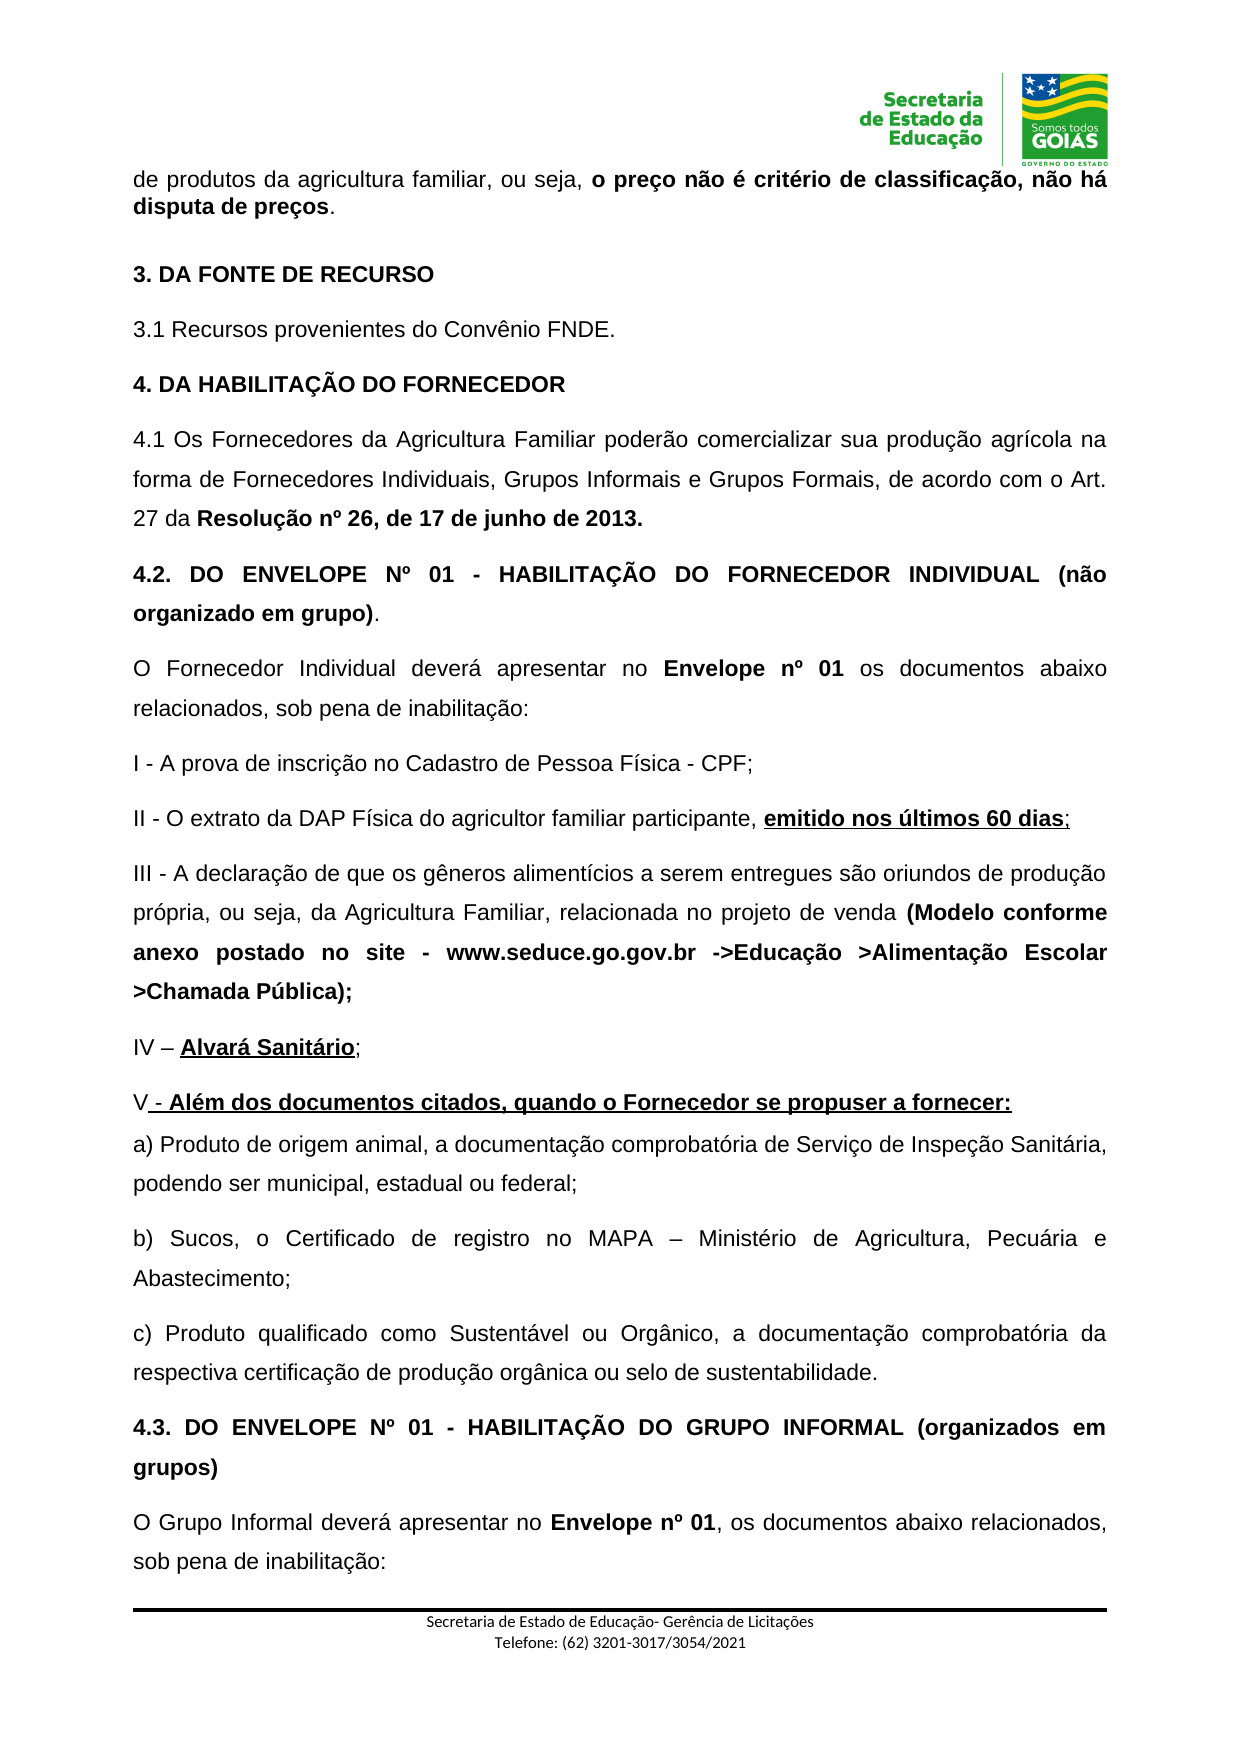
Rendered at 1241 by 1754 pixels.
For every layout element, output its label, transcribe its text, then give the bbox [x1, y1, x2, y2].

text a) Produto de origem animal, a documentação comprobatória de Serviço de Inspeção Sanitária, podendo ser municipal, estadual ou federal; [133, 1131, 1107, 1196]
text 4.2. DO ENVELOPE Nº 01 - HABILITAÇÃO DO FORNECEDOR INDIVIDUAL (não organizado em grupo). [133, 561, 1107, 626]
text V - Além dos documentos citados, quando o Fornecedor se propuser a fornecer: [133, 1088, 1107, 1115]
text 4.3. DO ENVELOPE Nº 01 - HABILITAÇÃO DO GRUPO INFORMAL (organizados em grupos) [133, 1414, 1107, 1480]
text 4.1 Os Fornecedores da Agricultura Familiar poderão comercializar sua produção agrícola na forma de Fornecedores Individuais, Grupos Informais e Grupos Formais, de acordo com o Art. 27 da Resolução nº 26, de 17 de junho de 2013. [133, 426, 1107, 532]
text I - A prova de inscrição no Cadastro de Pessoa Física - CPF; [133, 750, 1107, 776]
text II - O extrato da DAP Física do agricultor familiar participante, emitido nos últimos 60 dias; [133, 805, 1107, 831]
text 4. DA HABILITAÇÃO DO FORNECEDOR [133, 371, 1107, 398]
text 3.1 Recursos provenientes do Convênio FNDE. [133, 316, 1107, 343]
text b) Sucos, o Certificado de registro no MAPA – Ministério de Agricultura, Pecuária e Abastecimento; [133, 1225, 1107, 1291]
picture [859, 73, 1108, 167]
text c) Produto qualificado como Sustentável ou Orgânico, a documentação comprobatória da respectiva certificação de produção orgânica ou selo de sustentabilidade. [133, 1320, 1107, 1386]
text IV – Alvará Sanitário; [133, 1033, 1107, 1060]
text O Fornecedor Individual deverá apresentar no Envelope nº 01 os documentos abaixo relacionados, sob pena de inabilitação: [133, 655, 1107, 721]
text 3. DA FONTE DE RECURSO [133, 261, 1107, 287]
text III - A declaração de que os gêneros alimentícios a serem entregues são oriundos de produção própria, ou seja, da Agricultura Familiar, relacionada no projeto de venda (Modelo conforme anexo postado no site - www.seduce.go.gov.br ->Educação >Alimentação Escolar >Chamada Pública); [133, 860, 1107, 1005]
text O Grupo Informal deverá apresentar no Envelope nº 01, os documentos abaixo relacionados, sob pena de inabilitação: [133, 1509, 1107, 1575]
